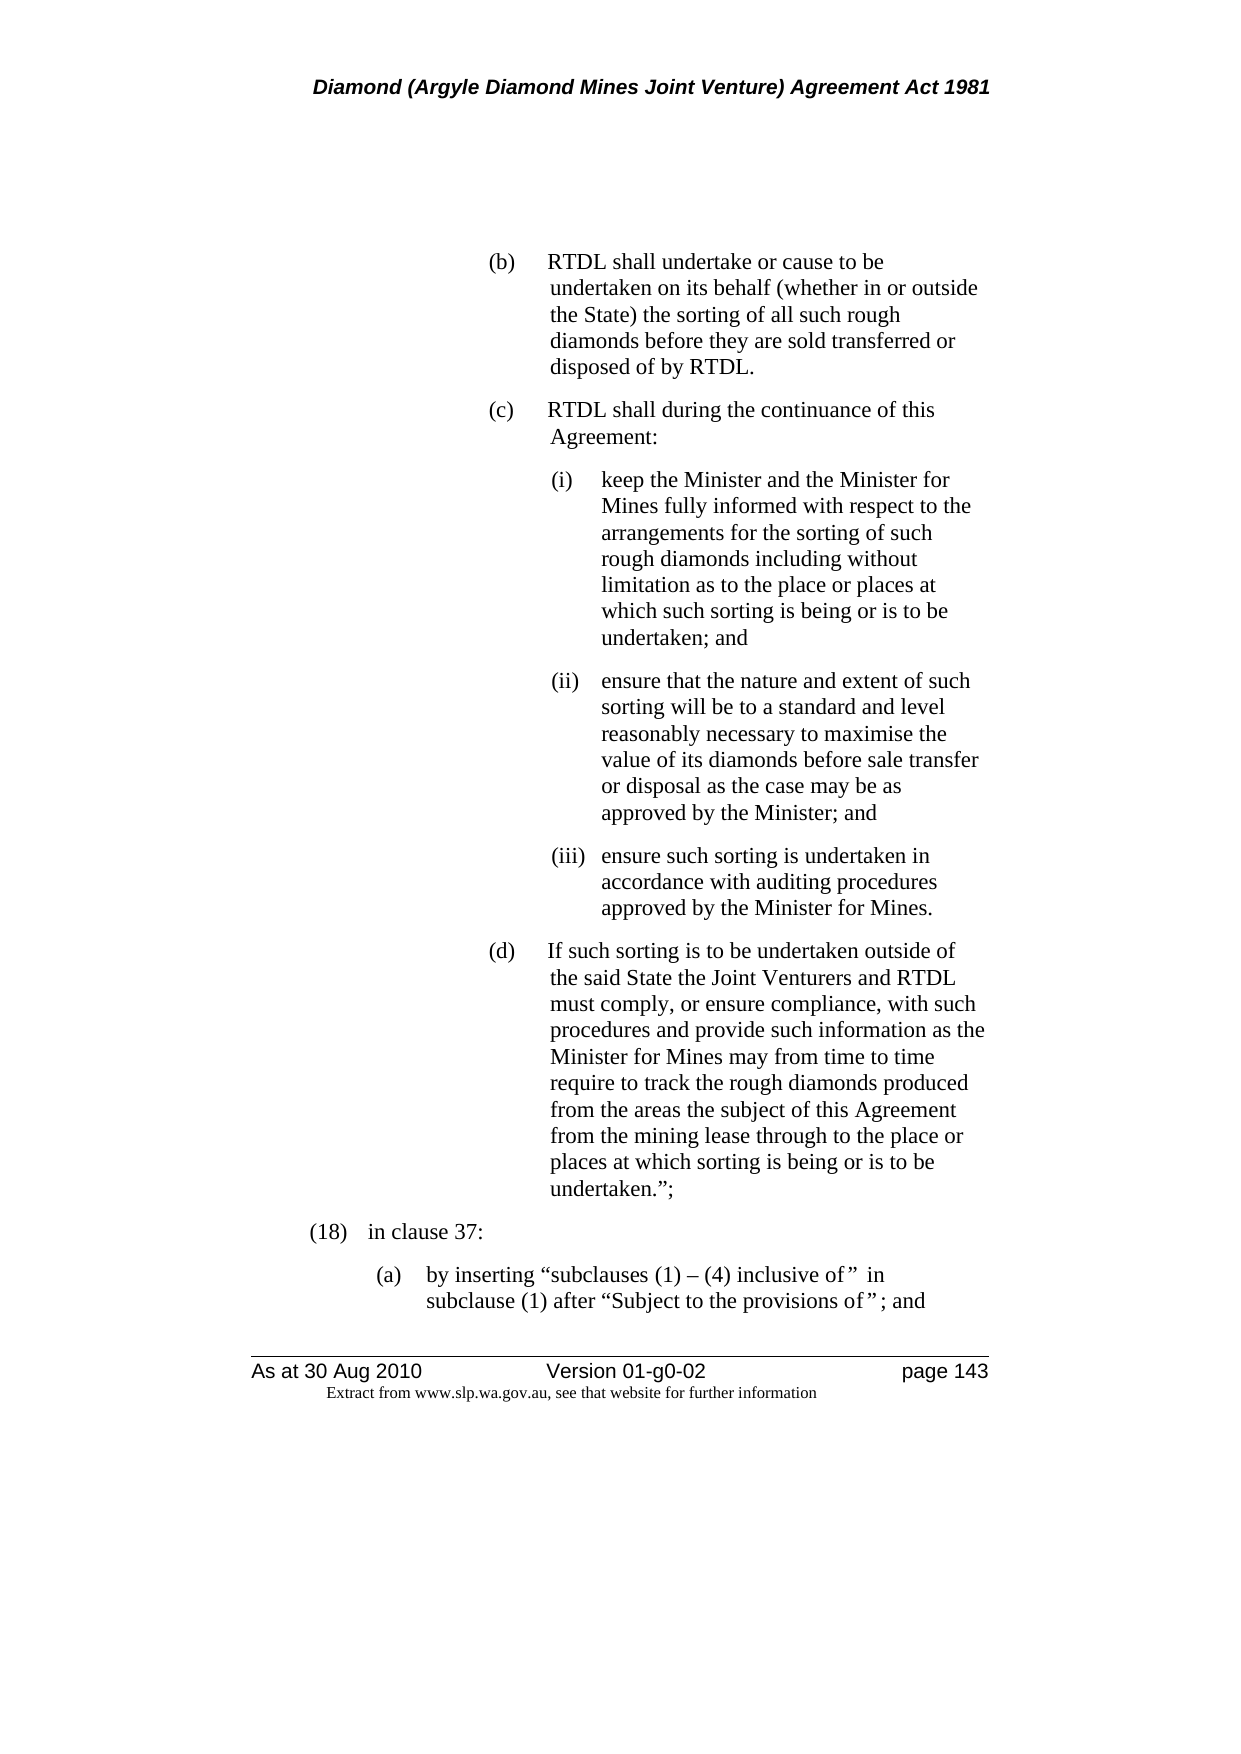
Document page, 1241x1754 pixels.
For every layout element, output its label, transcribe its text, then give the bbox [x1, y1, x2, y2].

text (iii) ensure such sorting is undertaken in accordance with auditing procedures approved by the Minister for Mines. [251, 842, 989, 921]
text (c) RTDL shall during the continuance of this Agreement: [251, 396, 989, 449]
text (18) in clause 37: [251, 1218, 989, 1244]
text (a) by inserting “subclauses (1) – (4) inclusive of” in subclause (1) after “Subject to the provisions of”; and [251, 1261, 989, 1313]
text (i) keep the Minister and the Minister for Mines fully informed with respect to the arrangements for the sorting of such rough diamonds including without limitation as to the place or places at which such sorting is being or is to be undertaken; and [251, 466, 989, 650]
text (ii) ensure that the nature and extent of such sorting will be to a standard and level reasonably necessary to maximise the value of its diamonds before sale transfer or disposal as the case may be as approved by the Minister; and [251, 667, 989, 825]
text (d) If such sorting is to be undertaken outside of the said State the Joint Venturers and RTDL must comply, or ensure compliance, with such procedures and provide such information as the Minister for Mines may from time to time require to track the rough diamonds produced from the areas the subject of this Agreement from the mining lease through to the place or places at which sorting is being or is to be undertaken.”; [251, 937, 989, 1201]
text (b) RTDL shall undertake or cause to be undertaken on its behalf (whether in or outside the State) the sorting of all such rough diamonds before they are sold transferred or disposed of by RTDL. [251, 248, 989, 380]
